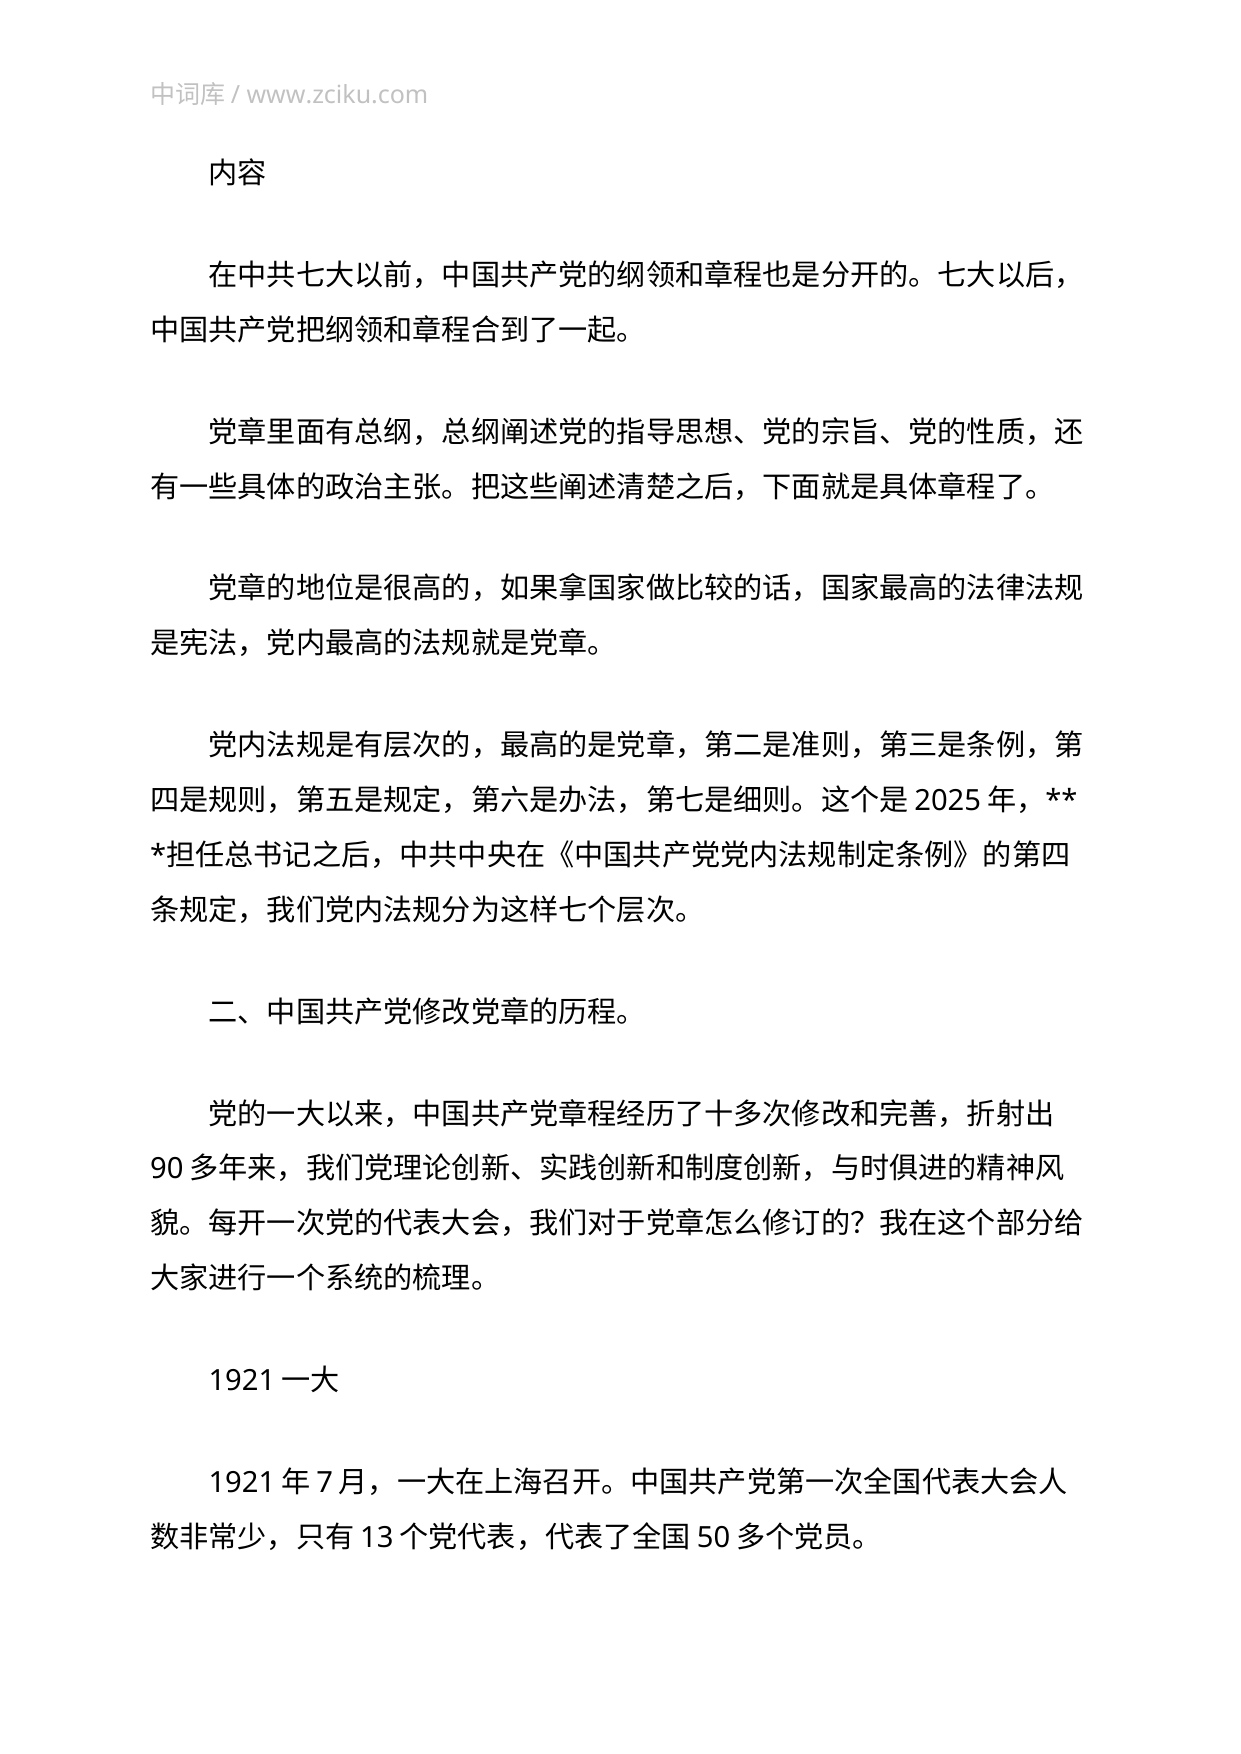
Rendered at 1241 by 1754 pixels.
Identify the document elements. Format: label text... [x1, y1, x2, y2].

text 内容 [150, 150, 1090, 192]
text 在中共七大以前，中国共产党的纲领和章程也是分开的。七大以后，中国共产党把纲领和章程合到了一起。 [150, 252, 1090, 349]
text 党章的地位是很高的，如果拿国家做比较的话，国家最高的法律法规是宪法，党内最高的法规就是党章。 [150, 565, 1090, 662]
text 1921年7月，一大在上海召开。中国共产党第一次全国代表大会人数非常少，只有13个党代表，代表了全国50多个党员。 [150, 1459, 1090, 1556]
text 党的一大以来，中国共产党章程经历了十多次修改和完善，折射出90多年来，我们党理论创新、实践创新和制度创新，与时俱进的精神风貌。每开一次党的代表大会，我们对于党章怎么修订的？我在这个部分给大家进行一个系统的梳理。 [150, 1090, 1090, 1297]
text 1921一大 [150, 1357, 1090, 1399]
text 二、中国共产党修改党章的历程。 [150, 988, 1090, 1031]
text 党章里面有总纲，总纲阐述党的指导思想、党的宗旨、党的性质，还有一些具体的政治主张。把这些阐述清楚之后，下面就是具体章程了。 [150, 408, 1090, 506]
text 党内法规是有层次的，最高的是党章，第二是准则，第三是条例，第四是规则，第五是规定，第六是办法，第七是细则。这个是2025年，***担任总书记之后，中共中央在《中国共产党党内法规制定条例》的第四条规定，我们党内法规分为这样七个层次。 [150, 722, 1090, 929]
